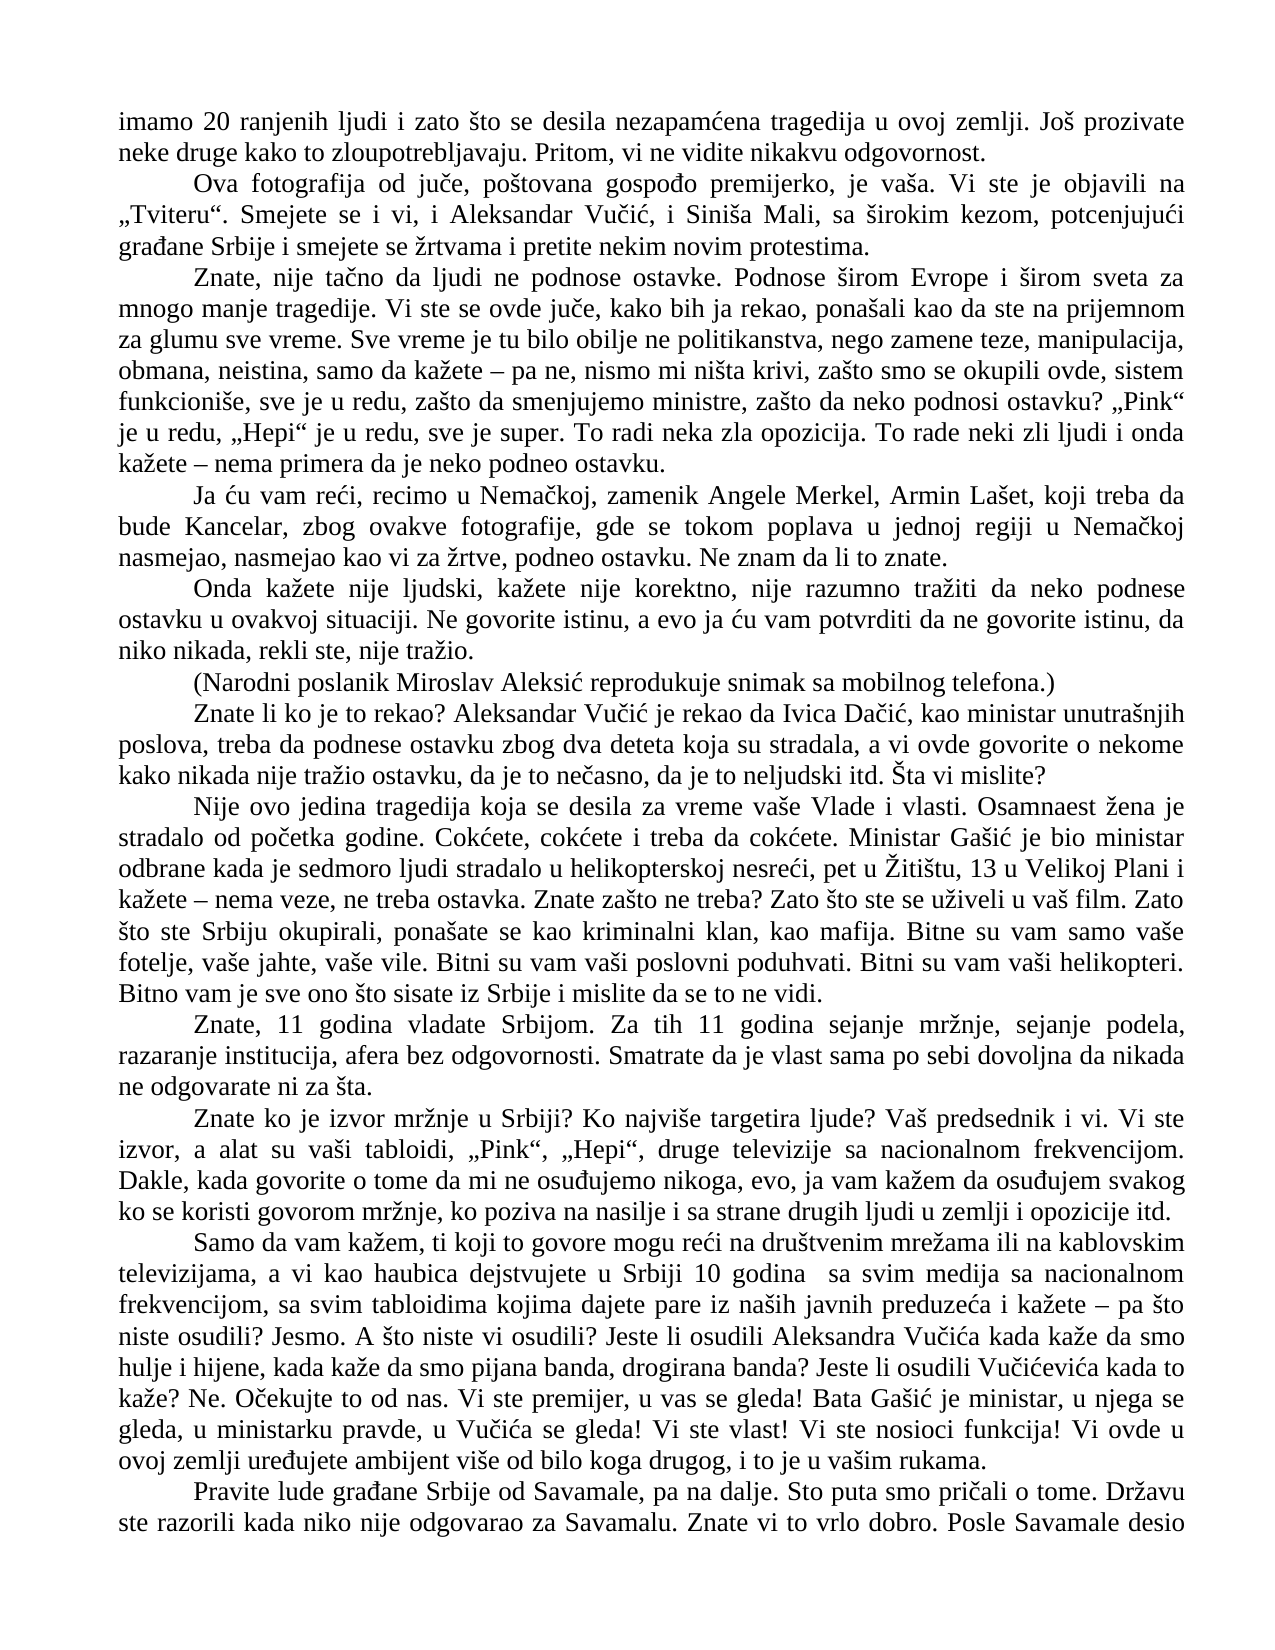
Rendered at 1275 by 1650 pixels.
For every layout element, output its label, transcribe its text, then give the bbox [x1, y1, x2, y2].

text Znate ko je izvor mržnje u Srbiji? Ko najviše targetira ljude? Vaš predsednik i vi. Vi ste izvor, a alat su vaši tabloidi, „Pink“, „Hepi“, druge televizije sa nacionalnom frekvencijom. Dakle, kada govorite o tome da mi ne osuđujemo nikoga, evo, ja vam kažem da osuđujem svakog ko se koristi govorom mržnje, ko poziva na nasilje i sa strane drugih ljudi u zemlji i opozicije itd. [118, 1102, 1186, 1226]
text Ja ću vam reći, recimo u Nemačkoj, zamenik Angele Merkel, Armin Lašet, koji treba da bude Kancelar, zbog ovakve fotografije, gde se tokom poplava u jednoj regiji u Nemačkoj nasmejao, nasmejao kao vi za žrtve, podneo ostavku. Ne znam da li to znate. [118, 479, 1186, 572]
text Znate, 11 godina vladate Srbijom. Za tih 11 godina sejanje mržnje, sejanje podela, razaranje institucija, afera bez odgovornosti. Smatrate da je vlast sama po sebi dovoljna da nikada ne odgovarate ni za šta. [118, 1008, 1186, 1102]
text Onda kažete nije ljudski, kažete nije korektno, nije razumno tražiti da neko podnese ostavku u ovakvoj situaciji. Ne govorite istinu, a evo ja ću vam potvrditi da ne govorite istinu, da niko nikada, rekli ste, nije tražio. [118, 572, 1186, 666]
text (Narodni poslanik Miroslav Aleksić reprodukuje snimak sa mobilnog telefona.) [118, 666, 1186, 697]
text Samo da vam kažem, ti koji to govore mogu reći na društvenim mrežama ili na kablovskim televizijama, a vi kao haubica dejstvujete u Srbiji 10 godina sa svim medija sa nacionalnom frekvencijom, sa svim tabloidima kojima dajete pare iz naših javnih preduzeća i kažete – pa što niste osudili? Jesmo. A što niste vi osudili? Jeste li osudili Aleksandra Vučića kada kaže da smo hulje i hijene, kada kaže da smo pijana banda, drogirana banda? Jeste li osudili Vučićevića kada to kaže? Ne. Očekujte to od nas. Vi ste premijer, u vas se gleda! Bata Gašić je ministar, u njega se gleda, u ministarku pravde, u Vučića se gleda! Vi ste vlast! Vi ste nosioci funkcija! Vi ovde u ovoj zemlji uređujete ambijent više od bilo koga drugog, i to je u vašim rukama. [118, 1226, 1186, 1475]
text Znate li ko je to rekao? Aleksandar Vučić je rekao da Ivica Dačić, kao ministar unutrašnjih poslova, treba da podnese ostavku zbog dva deteta koja su stradala, a vi ovde govorite o nekome kako nikada nije tražio ostavku, da je to nečasno, da je to neljudski itd. Šta vi mislite? [118, 697, 1186, 790]
text Znate, nije tačno da ljudi ne podnose ostavke. Podnose širom Evrope i širom sveta za mnogo manje tragedije. Vi ste se ovde juče, kako bih ja rekao, ponašali kao da ste na prijemnom za glumu sve vreme. Sve vreme je tu bilo obilje ne politikanstva, nego zamene teze, manipulacija, obmana, neistina, samo da kažete – pa ne, nismo mi ništa krivi, zašto smo se okupili ovde, sistem funkcioniše, sve je u redu, zašto da smenjujemo ministre, zašto da neko podnosi ostavku? „Pink“ je u redu, „Hepi“ je u redu, sve je super. To radi neka zla opozicija. To rade neki zli ljudi i onda kažete – nema primera da je neko podneo ostavku. [118, 261, 1186, 479]
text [118, 105, 1186, 167]
text Nije ovo jedina tragedija koja se desila za vreme vaše Vlade i vlasti. Osamnaest žena je stradalo od početka godine. Cokćete, cokćete i treba da cokćete. Ministar Gašić je bio ministar odbrane kada je sedmoro ljudi stradalo u helikopterskoj nesreći, pet u Žitištu, 13 u Velikoj Plani i kažete – nema veze, ne treba ostavka. Znate zašto ne treba? Zato što ste se uživeli u vaš film. Zato što ste Srbiju okupirali, ponašate se kao kriminalni klan, kao mafija. Bitne su vam samo vaše fotelje, vaše jahte, vaše vile. Bitni su vam vaši poslovni poduhvati. Bitni su vam vaši helikopteri. Bitno vam je sve ono što sisate iz Srbije i mislite da se to ne vidi. [118, 790, 1186, 1008]
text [118, 1475, 1186, 1538]
text Ova fotografija od juče, poštovana gospođo premijerko, je vaša. Vi ste je objavili na „Tviteru“. Smejete se i vi, i Aleksandar Vučić, i Siniša Mali, sa širokim kezom, potcenjujući građane Srbije i smejete se žrtvama i pretite nekim novim protestima. [118, 167, 1186, 261]
